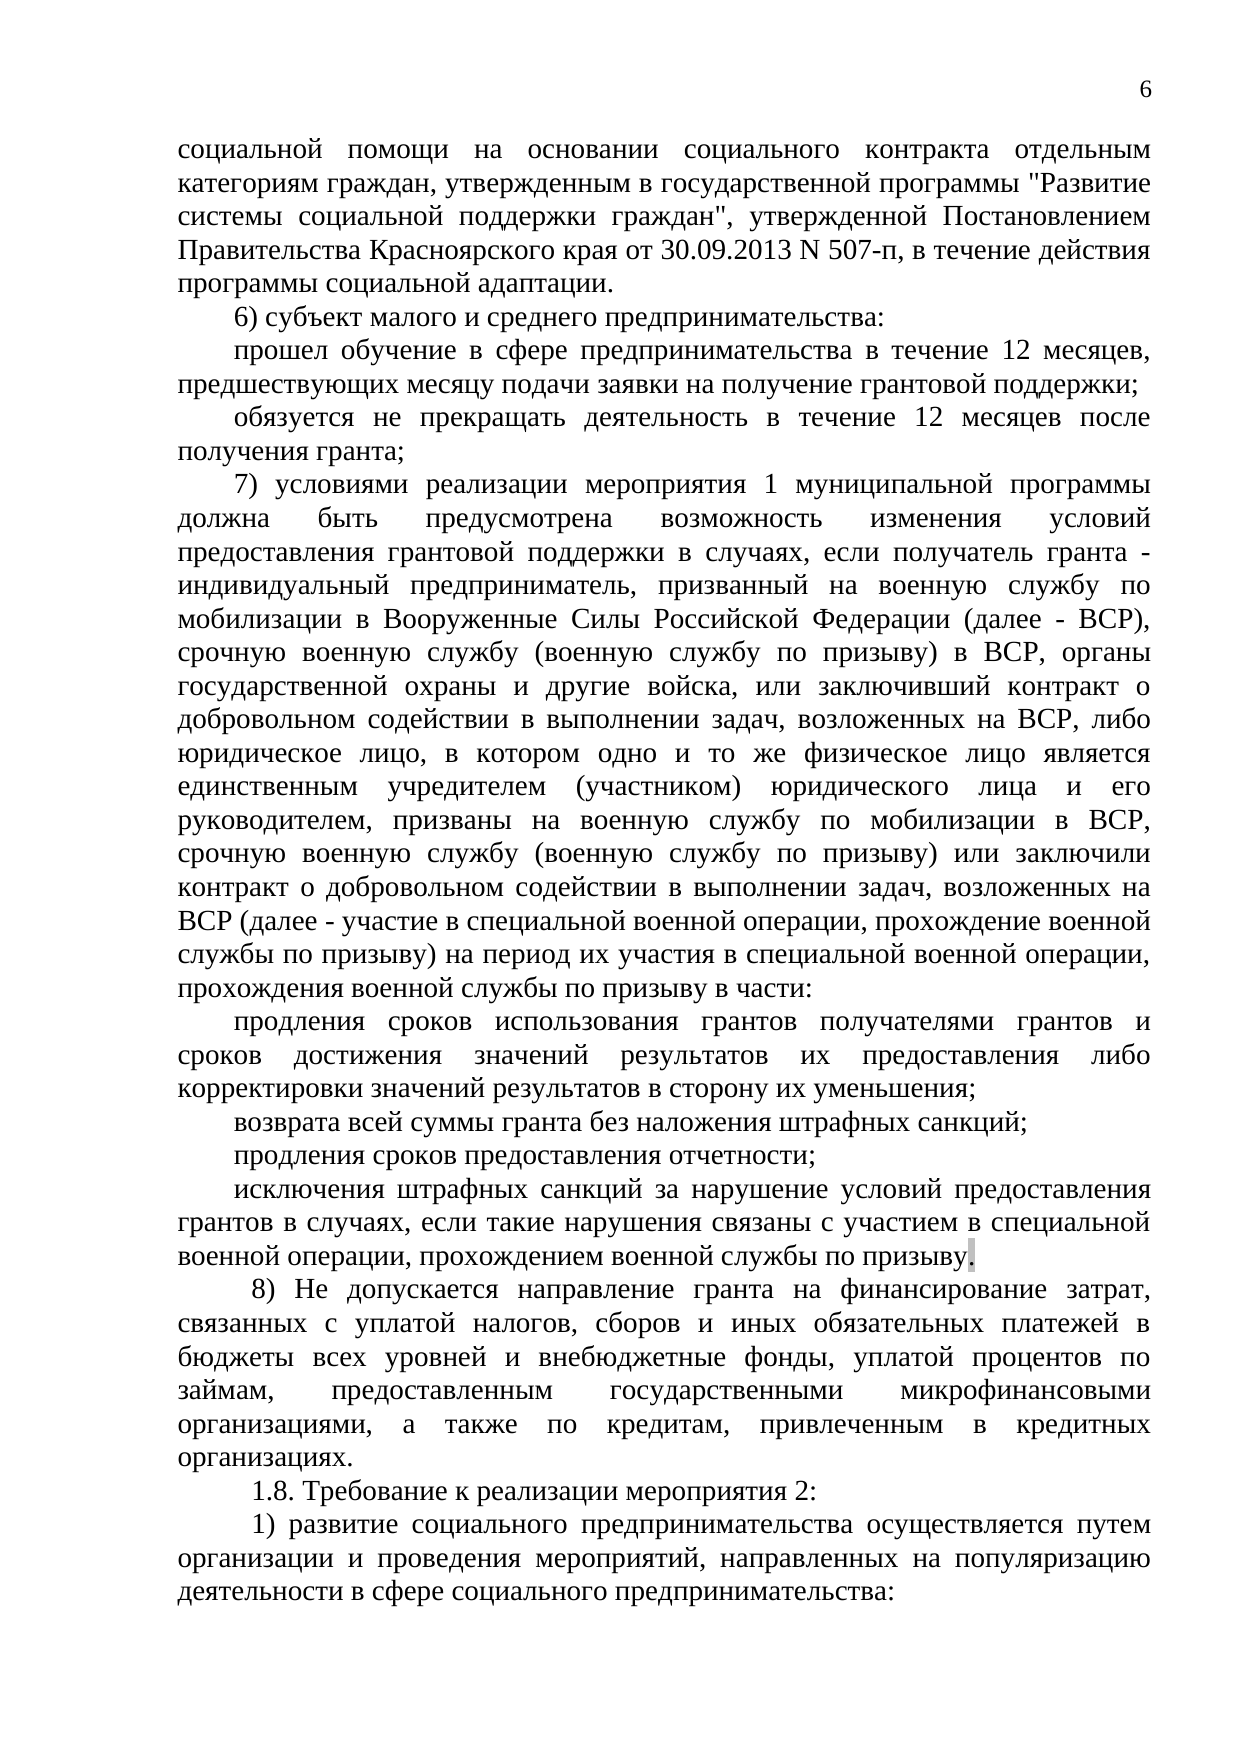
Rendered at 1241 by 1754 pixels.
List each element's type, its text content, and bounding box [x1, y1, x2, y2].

text 1.8. Требование к реализации мероприятия 2: [177, 1473, 1152, 1506]
text возврата всей суммы гранта без наложения штрафных санкций; [177, 1104, 1152, 1137]
text 6) субъект малого и среднего предпринимательства: [177, 299, 1152, 332]
text 7) условиями реализации мероприятия 1 муниципальной программы должна быть предусмотрена возможность изменения условий предоставления грантовой поддержки в случаях, если получатель гранта - индивидуальный предприниматель, призванный на военную службу по мобилизации в Вооруженные Силы Российской Федерации (далее - ВСР), срочную военную службу (военную службу по призыву) в ВСР, органы государственной охраны и другие войска, или заключивший контракт о добровольном содействии в выполнении задач, возложенных на ВСР, либо юридическое лицо, в котором одно и то же физическое лицо является единственным учредителем (участником) юридического лица и его руководителем, призваны на военную службу по мобилизации в ВСР, срочную военную службу (военную службу по призыву) или заключили контракт о добровольном содействии в выполнении задач, возложенных на ВСР (далее - участие в специальной военной операции, прохождение военной службы по призыву) на период их участия в специальной военной операции, прохождения военной службы по призыву в части: [177, 467, 1152, 1003]
text прошел обучение в сфере предпринимательства в течение 12 месяцев, предшествующих месяцу подачи заявки на получение грантовой поддержки; [177, 332, 1152, 399]
text обязуется не прекращать деятельность в течение 12 месяцев после получения гранта; [177, 399, 1152, 467]
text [177, 131, 1152, 299]
text 8) Не допускается направление гранта на финансирование затрат, связанных с уплатой налогов, сборов и иных обязательных платежей в бюджеты всех уровней и внебюджетные фонды, уплатой процентов по займам, предоставленным государственными микрофинансовыми организациями, а также по кредитам, привлеченным в кредитных организациях. [177, 1272, 1152, 1473]
text 1) развитие социального предпринимательства осуществляется путем организации и проведения мероприятий, направленных на популяризацию деятельности в сфере социального предпринимательства: [177, 1506, 1152, 1607]
text продления сроков использования грантов получателями грантов и сроков достижения значений результатов их предоставления либо корректировки значений результатов в сторону их уменьшения; [177, 1003, 1152, 1104]
text продления сроков предоставления отчетности; [177, 1137, 1152, 1171]
text исключения штрафных санкций за нарушение условий предоставления грантов в случаях, если такие нарушения связаны с участием в специальной военной операции, прохождением военной службы по призыву. [177, 1171, 1152, 1272]
